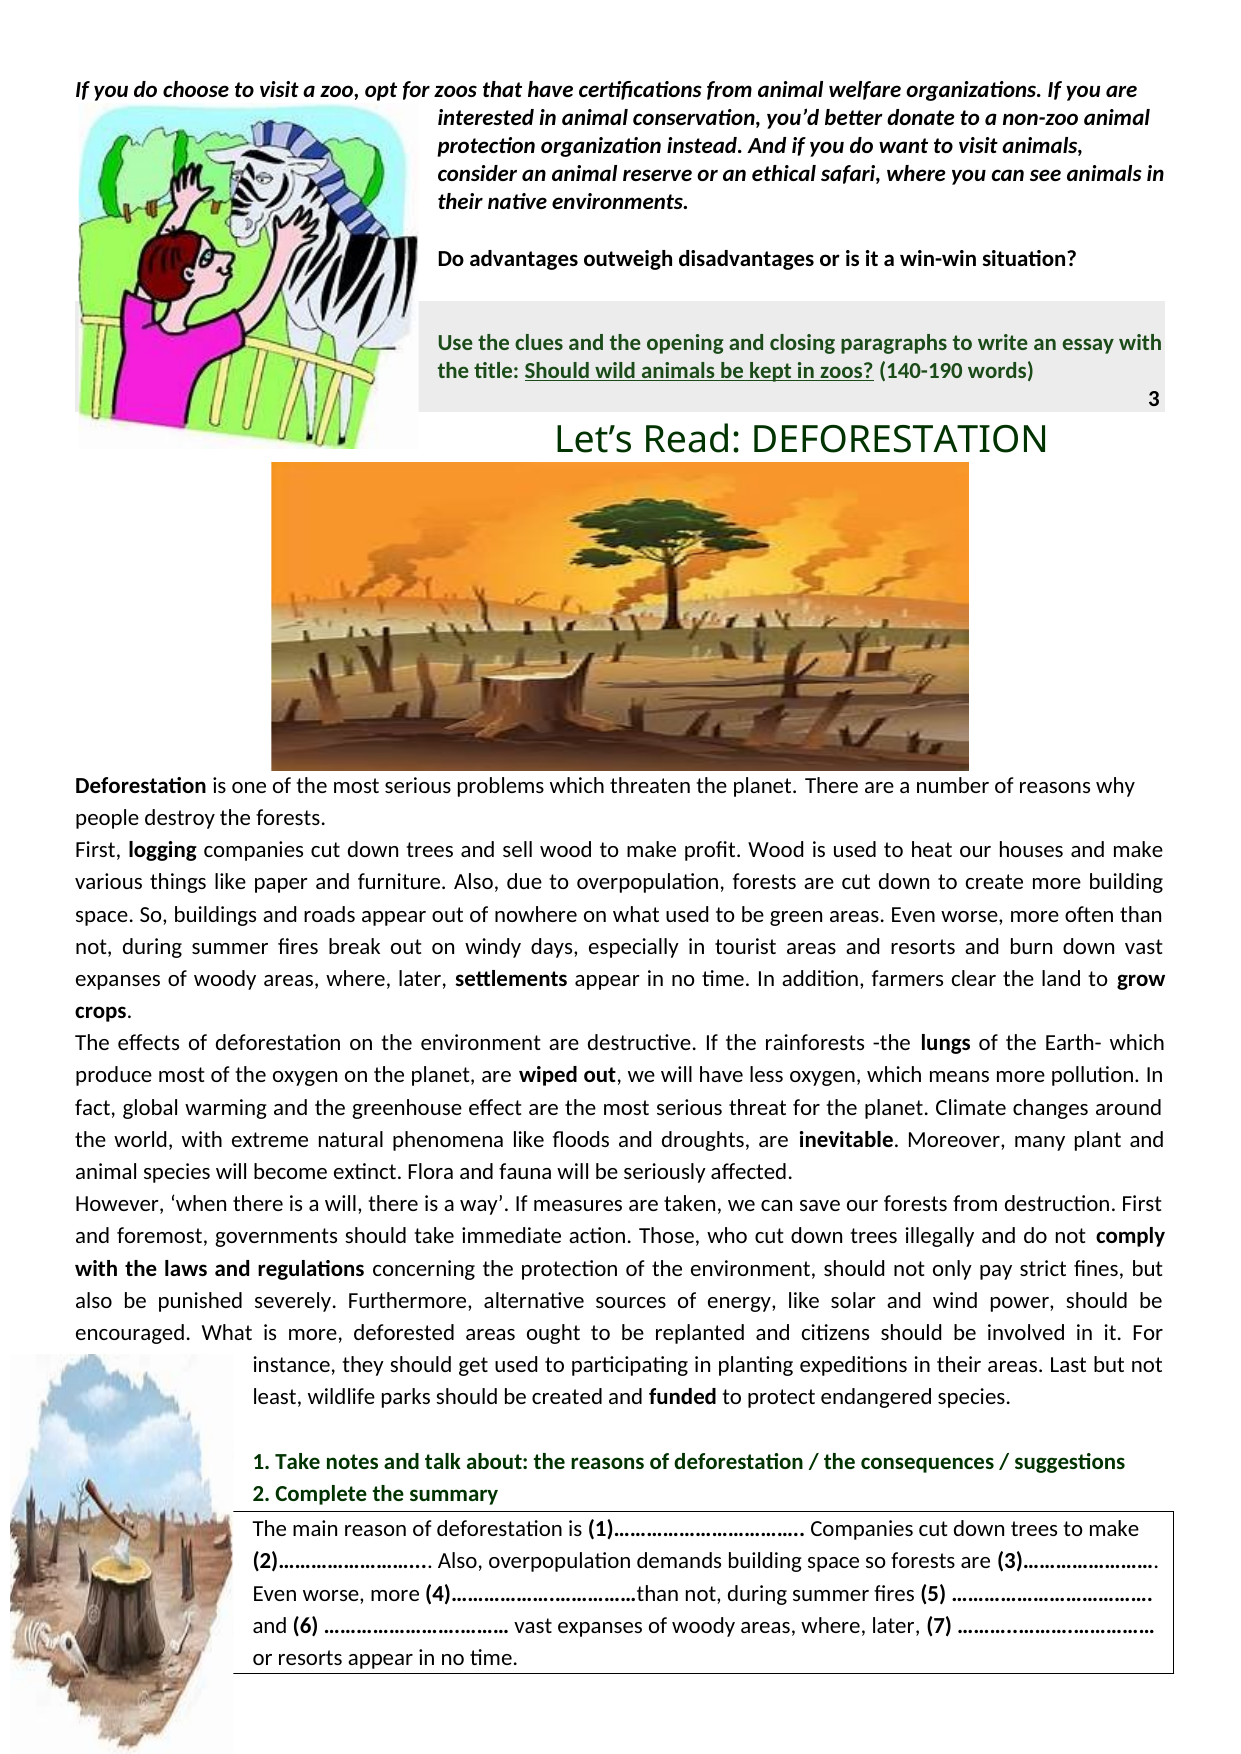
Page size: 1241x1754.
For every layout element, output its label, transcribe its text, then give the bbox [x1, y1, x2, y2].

text First, logging companies cut down trees and sell wood to make profit. Wood is used to heat our houses and make various things like paper and furniture. Also, due to overpopulation, forests are cut down to create more building space. So, buildings and roads appear out of nowhere on what used to be green areas. Even worse, more often than not, during summer fires break out on windy days, especially in tourist areas and resorts and burn down vast expanses of woody areas, where, later, settlements appear in no time. In addition, farmers clear the land to grow crops. [75, 835, 1165, 1024]
text 2. Complete the summary [234, 1479, 1165, 1507]
text Do advantages outweigh disadvantages or is it a win-win situation? [419, 244, 1165, 272]
text 1. Take notes and talk about: the reasons of deforestation / the consequences / suggestions [234, 1447, 1165, 1475]
picture [10, 1354, 234, 1754]
picture [271, 462, 969, 771]
text If you do choose to visit a zoo, opt for zoos that have certifications from animal welfare organizations. If you are interested in animal conservation, you’d better donate to a non-zoo animal protection organization instead. And if you do want to visit animals, consider an animal reserve or an ethical safari, where you can see animals in their native environments. [75, 75, 1165, 215]
text Use the clues and the opening and closing paragraphs to write an essay with the title: Should wild animals be kept in zoos? (140-190 words) [419, 328, 1165, 384]
text The effects of deforestation on the environment are destructive. If the rainforests -the lungs of the Earth- which produce most of the oxygen on the planet, are wiped out, we will have less oxygen, which means more pollution. In fact, global warming and the greenhouse effect are the most serious threat for the planet. Climate changes around the world, with extreme natural phenomena like floods and droughts, are inevitable. Moreover, many plant and animal species will become extinct. Flora and fauna will be seriously affected. [75, 1028, 1165, 1185]
text The main reason of deforestation is (1)…………………………….. Companies cut down trees to make (2)…………………….... Also, overpopulation demands building space so forests are (3)……………………. Even worse, more (4)……………….……………than not, during summer fires (5) ………………………………. and (6) …………………….……… vast expanses of woody areas, where, later, (7) ………..……….…………… or resorts appear in no time. [234, 1512, 1173, 1673]
picture [78, 103, 419, 449]
text 3 [419, 384, 1165, 412]
text However, ‘when there is a will, there is a way’. If measures are taken, we can save our forests from destruction. First and foremost, governments should take immediate action. Those, who cut down trees illegally and do not comply with the laws and regulations concerning the protection of the environment, should not only pay strict fines, but also be punished severely. Furthermore, alternative sources of energy, like solar and wind power, should be encouraged. What is more, deforested areas ought to be replanted and citizens should be involved in it. For instance, they should get used to participating in planting expeditions in their areas. Last but not least, wildlife parks should be created and funded to protect endangered species. [75, 1189, 1165, 1411]
text Let’s Read: DEFORESTATION [75, 412, 1165, 463]
text Deforestation is one of the most serious problems which threaten the planet. There are a number of reasons why people destroy the forests. [75, 771, 1165, 831]
